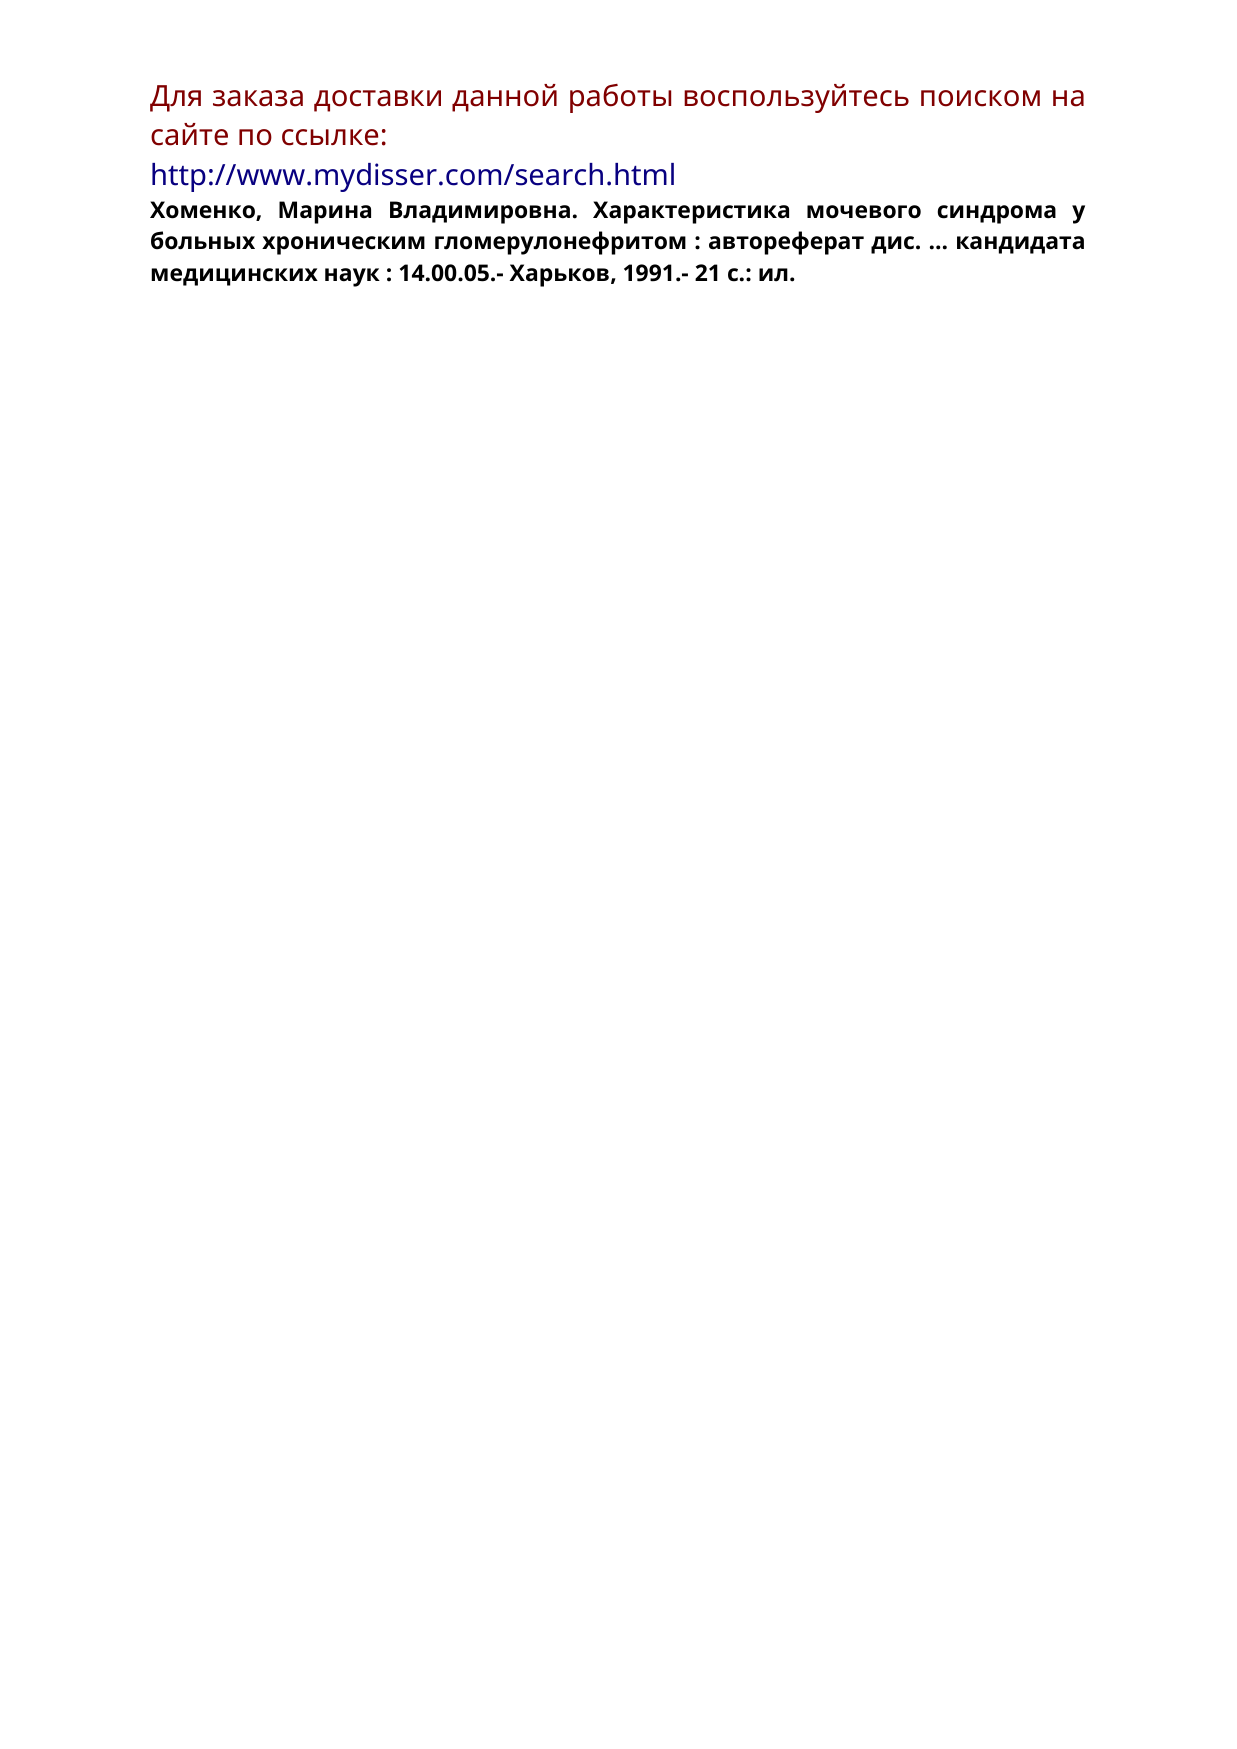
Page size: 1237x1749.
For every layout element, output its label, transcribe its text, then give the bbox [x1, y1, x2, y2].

text Хоменко, Марина Владимировна. Характеристика мочевого синдрома у больных хроническим гломерулонефритом : автореферат дис. ... кандидата медицинских наук : 14.00.05.- Харьков, 1991.- 21 с.: ил. [150, 194, 1086, 288]
